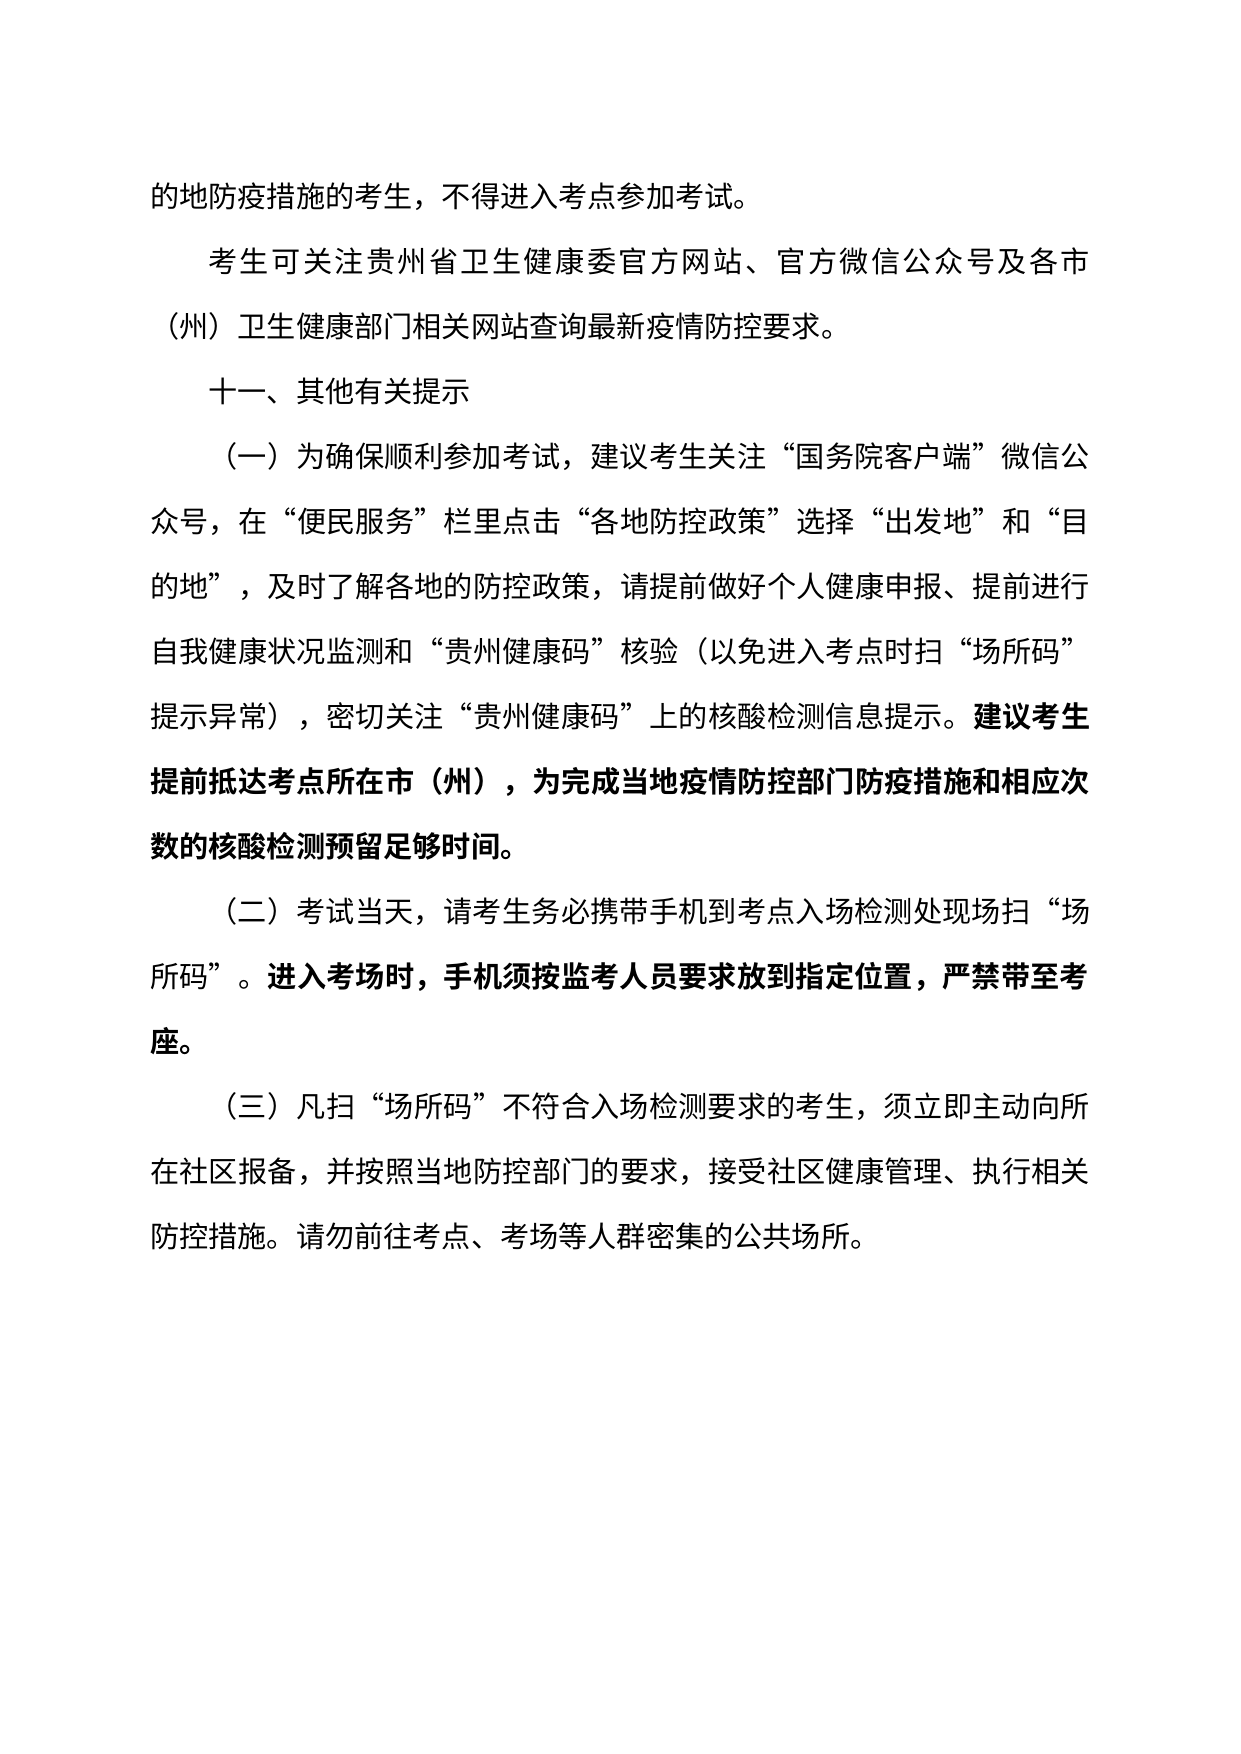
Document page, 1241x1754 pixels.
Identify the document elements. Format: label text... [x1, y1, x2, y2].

text （一）为确保顺利参加考试，建议考生关注“国务院客户端”微信公众号，在“便民服务”栏里点击“各地防控政策”选择“出发地”和“目的地”，及时了解各地的防控政策，请提前做好个人健康申报、提前进行自我健康状况监测和“贵州健康码”核验（以免进入考点时扫“场所码”提示异常），密切关注“贵州健康码”上的核酸检测信息提示。建议考生提前抵达考点所在市（州），为完成当地疫情防控部门防疫措施和相应次数的核酸检测预留足够时间。 [150, 422, 1090, 877]
text 十一、其他有关提示 [150, 357, 1090, 422]
text 考生可关注贵州省卫生健康委官方网站、官方微信公众号及各市（州）卫生健康部门相关网站查询最新疫情防控要求。 [150, 227, 1090, 357]
text （二）考试当天，请考生务必携带手机到考点入场检测处现场扫“场所码”。进入考场时，手机须按监考人员要求放到指定位置，严禁带至考座。 [150, 877, 1090, 1072]
text （三）凡扫“场所码”不符合入场检测要求的考生，须立即主动向所在社区报备，并按照当地防控部门的要求，接受社区健康管理、执行相关防控措施。请勿前往考点、考场等人群密集的公共场所。 [150, 1072, 1090, 1267]
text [150, 162, 1090, 227]
